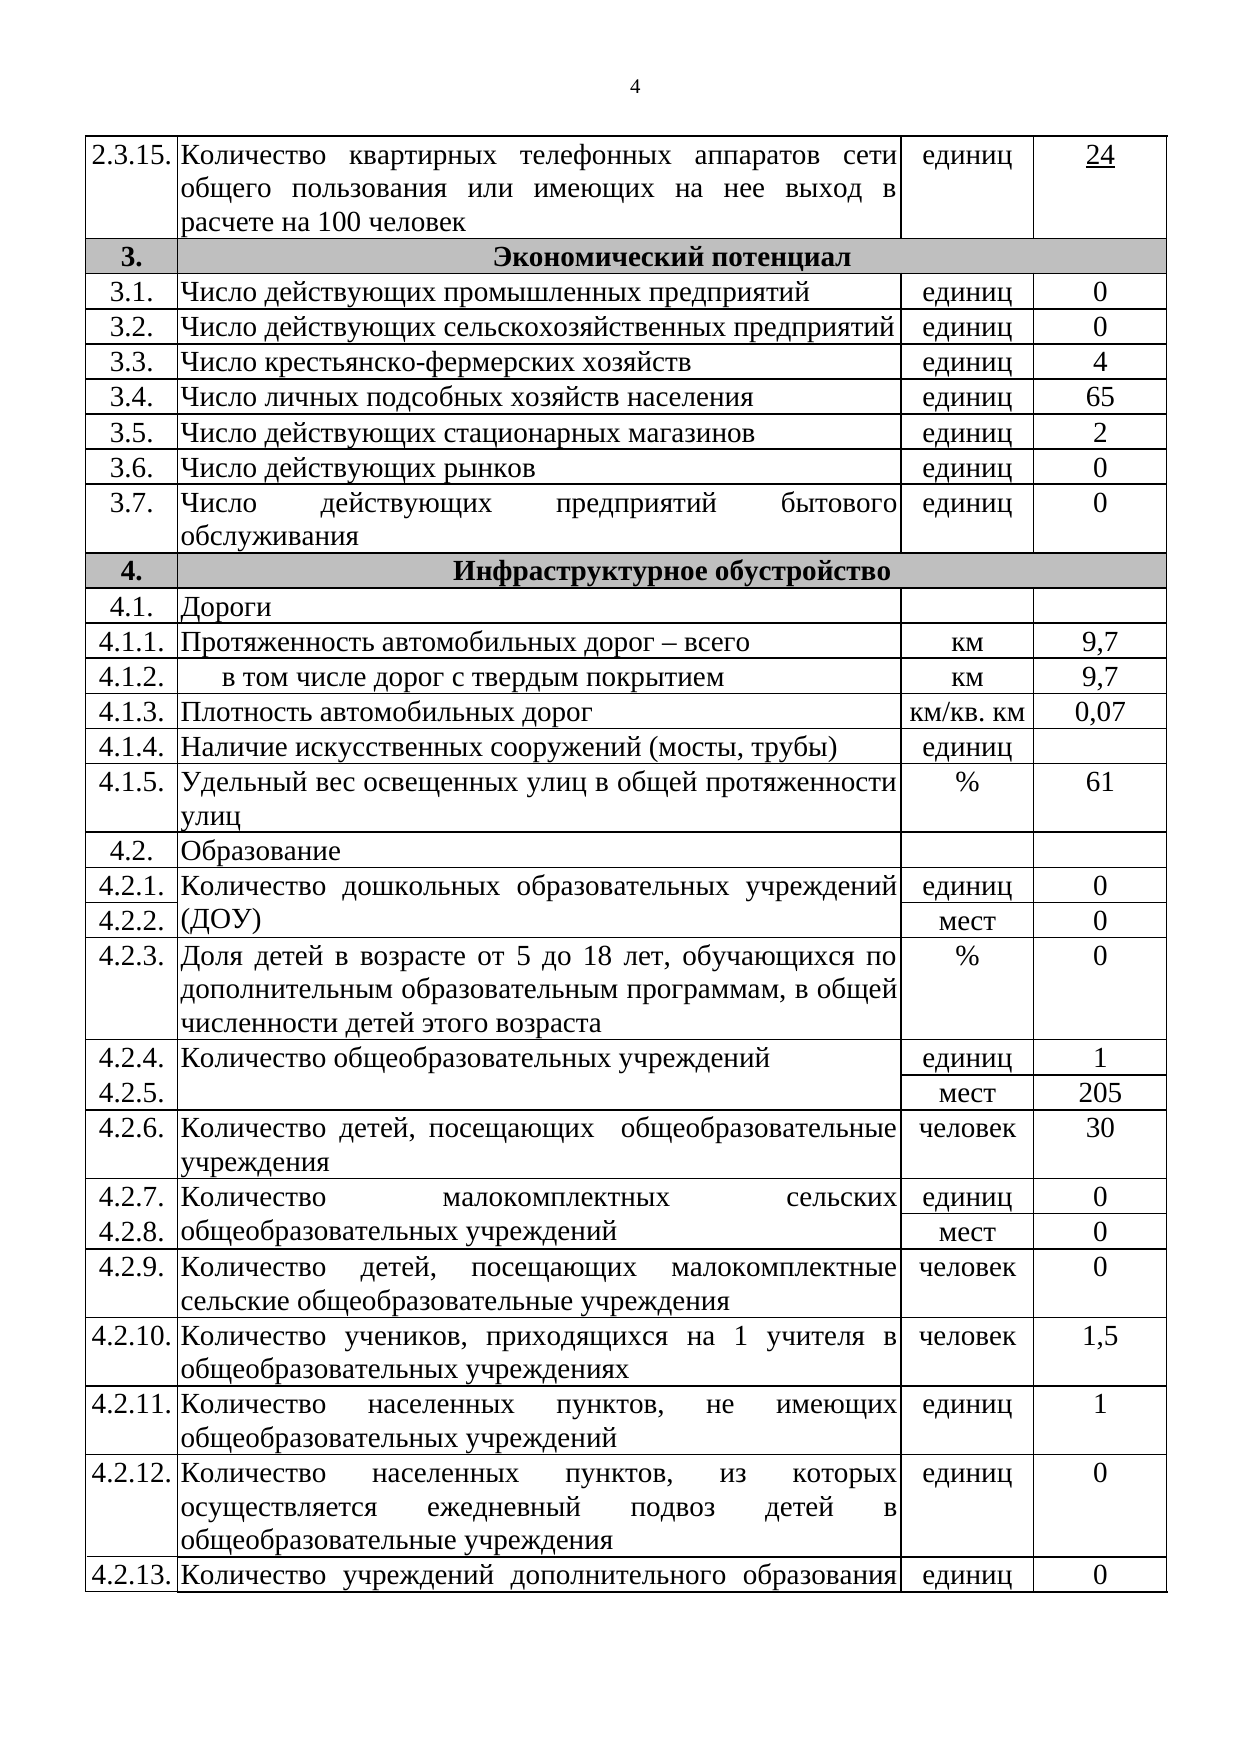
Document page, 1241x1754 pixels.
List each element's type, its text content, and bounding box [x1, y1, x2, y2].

table_cell единиц [902, 274, 1033, 308]
table_cell [902, 589, 1033, 622]
table_cell Дороги [178, 589, 900, 622]
table_cell 4.2.3. [86, 938, 177, 1039]
table_cell 0 [1034, 1250, 1166, 1316]
table_cell 4.2.13. [86, 1557, 177, 1591]
table_cell 4. [86, 554, 177, 587]
table_cell % [902, 938, 1033, 1039]
table_cell Число действующих стационарных магазинов [178, 415, 900, 448]
table_cell 4.2.12. [86, 1455, 177, 1556]
table_cell 3.6. [86, 450, 177, 483]
table_cell Инфраструктурное обустройство [178, 554, 1166, 587]
table_cell 4.1.3. [86, 694, 177, 727]
table_cell 4.1. [86, 589, 177, 622]
table_cell 4.1.4. [86, 729, 177, 763]
table_cell человек [902, 1111, 1033, 1178]
table_cell Число действующих сельскохозяйственных предприятий [178, 310, 900, 343]
table_cell 4.2.10. [86, 1318, 177, 1385]
table_cell 4.2.6. [86, 1111, 177, 1178]
table_cell 9,7 [1034, 659, 1166, 692]
table_cell Число действующих рынков [178, 450, 900, 483]
table_cell 4.2.11. [86, 1387, 177, 1454]
table_cell [902, 833, 1033, 866]
table_cell км/кв. км [902, 694, 1033, 727]
table_cell Доля детей в возрасте от 5 до 18 лет, обучающихся по дополнительным образовательным программам, в общей численности детей этого возраста [178, 938, 900, 1039]
table_cell 3.3. [86, 345, 177, 378]
table_cell единиц [902, 729, 1033, 763]
table_cell единиц [902, 137, 1033, 238]
table_cell единиц [902, 485, 1033, 552]
table_cell мест [902, 1214, 1033, 1248]
table_cell единиц [902, 380, 1033, 413]
table_cell 1,5 [1034, 1318, 1166, 1385]
table_cell 4.2.1. [86, 868, 177, 901]
table_cell 0 [1034, 938, 1166, 1039]
table_cell Образование [178, 833, 900, 866]
table_cell человек [902, 1318, 1033, 1385]
table_cell Количество общеобразовательных учреждений [178, 1040, 900, 1109]
table_cell единиц [902, 1558, 1033, 1591]
table_cell Количество населенных пунктов, не имеющих общеобразовательных учреждений [178, 1387, 900, 1454]
table_cell 0 [1034, 1214, 1166, 1248]
table_cell км [902, 659, 1033, 692]
table_cell единиц [902, 1455, 1033, 1556]
table_cell единиц [902, 450, 1033, 483]
table_cell 205 [1034, 1076, 1166, 1109]
table_cell 4.1.2. [86, 659, 177, 692]
table_cell 9,7 [1034, 624, 1166, 657]
table_cell 4.2.9. [86, 1250, 177, 1316]
table_cell 4.2. [86, 833, 177, 866]
table_cell 0 [1034, 310, 1166, 343]
table_cell единиц [902, 415, 1033, 448]
table_cell единиц [902, 1179, 1033, 1213]
table_cell Количество малокомплектных сельских общеобразовательных учреждений [178, 1179, 900, 1248]
table_cell 0 [1034, 485, 1166, 552]
table_cell 1 [1034, 1040, 1166, 1074]
table_cell 24 [1034, 137, 1166, 238]
table_cell Плотность автомобильных дорог [178, 694, 900, 727]
table_cell 2.3.15. [86, 137, 177, 238]
table_cell % [902, 764, 1033, 831]
table_cell Экономический потенциал [178, 239, 1166, 273]
table_cell 4 [1034, 345, 1166, 378]
table_cell 61 [1034, 764, 1166, 831]
table_cell [1034, 589, 1166, 622]
table_cell Количество детей, посещающих общеобразовательные учреждения [178, 1111, 900, 1178]
table_cell 0 [1034, 450, 1166, 483]
table_cell единиц [902, 1040, 1033, 1074]
table_cell единиц [902, 345, 1033, 378]
table_cell 4.2.2. [86, 903, 177, 937]
table_cell единиц [902, 1387, 1033, 1454]
table_cell Количество учеников, приходящихся на 1 учителя в общеобразовательных учреждениях [178, 1318, 900, 1385]
table_cell Количество населенных пунктов, из которых осуществляется ежедневный подвоз детей в общеобразовательные учреждения [178, 1455, 900, 1556]
table_cell в том числе дорог с твердым покрытием [178, 659, 900, 692]
table_cell 0 [1034, 1558, 1166, 1591]
table_cell 4.2.7. [86, 1179, 177, 1213]
table_cell мест [902, 1076, 1033, 1109]
table_cell 4.2.4. [86, 1040, 177, 1074]
table_cell 0 [1034, 868, 1166, 901]
table_cell Число действующих предприятий бытового обслуживания [178, 485, 900, 552]
table_cell 3.1. [86, 274, 177, 308]
table_cell Протяженность автомобильных дорог – всего [178, 624, 900, 657]
table_cell 0 [1034, 274, 1166, 308]
table_cell единиц [902, 310, 1033, 343]
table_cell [178, 1558, 900, 1591]
table_cell Удельный вес освещенных улиц в общей протяженности улиц [178, 764, 900, 831]
table_cell Количество детей, посещающих малокомплектные сельские общеобразовательные учреждения [178, 1250, 900, 1316]
table_cell мест [902, 903, 1033, 937]
table_cell единиц [902, 868, 1033, 901]
table_cell 1 [1034, 1387, 1166, 1454]
table_cell 0,07 [1034, 694, 1166, 727]
table_cell 0 [1034, 1179, 1166, 1213]
table_cell Количество дошкольных образовательных учреждений (ДОУ) [178, 868, 900, 937]
table_cell человек [902, 1250, 1033, 1316]
table_cell 30 [1034, 1111, 1166, 1178]
table_cell 3. [86, 239, 177, 273]
table_cell 3.7. [86, 485, 177, 552]
table_cell 0 [1034, 903, 1166, 937]
table_cell Число действующих промышленных предприятий [178, 274, 900, 308]
table_cell 3.2. [86, 310, 177, 343]
table_cell 4.1.5. [86, 764, 177, 831]
table_cell 3.4. [86, 380, 177, 413]
table_cell 2 [1034, 415, 1166, 448]
table_cell 4.2.8. [86, 1213, 177, 1248]
table_cell км [902, 624, 1033, 657]
table_cell Наличие искусственных сооружений (мосты, трубы) [178, 729, 900, 763]
table_cell [1034, 729, 1166, 763]
table_cell 4.2.5. [86, 1074, 177, 1109]
table_cell 65 [1034, 380, 1166, 413]
table_cell 4.1.1. [86, 624, 177, 657]
table_cell Количество квартирных телефонных аппаратов сети общего пользования или имеющих на нее выход в расчете на 100 человек [178, 137, 900, 238]
table_cell Число личных подсобных хозяйств населения [178, 380, 900, 413]
table_cell 0 [1034, 1455, 1166, 1556]
table_cell [1034, 833, 1166, 866]
table_cell 3.5. [86, 415, 177, 448]
table_cell Число крестьянско-фермерских хозяйств [178, 345, 900, 378]
